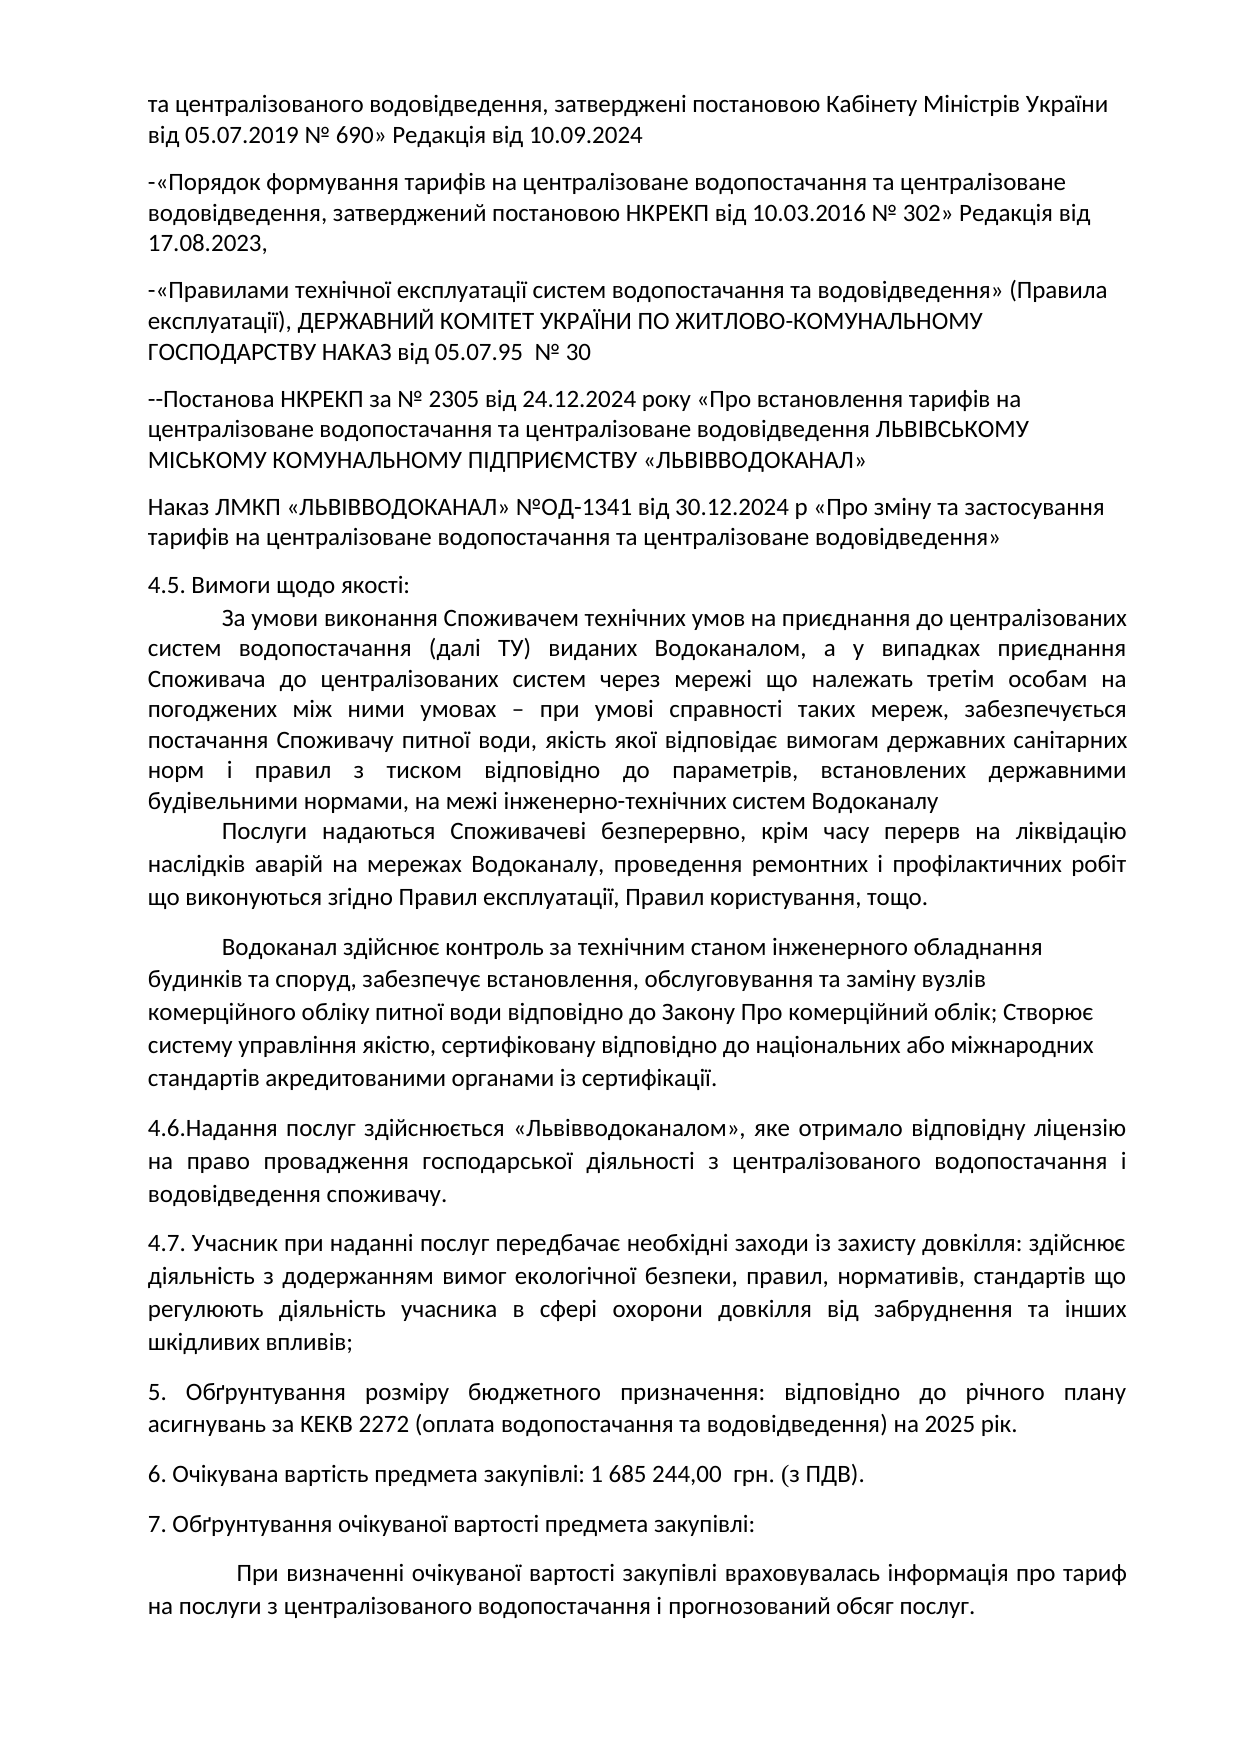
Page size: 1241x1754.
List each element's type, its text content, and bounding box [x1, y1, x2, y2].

text За умови виконання Споживачем технічних умов на приєднання до централізованих систем водопостачання (далі ТУ) виданих Водоканалом, а у випадках приєднання Споживача до централізованих систем через мережі що належать третім особам на погоджених між ними умовах – при умові справності таких мереж, забезпечується постачання Споживачу питної води, якість якої відповідає вимогам державних санітарних норм і правил з тиском відповідно до параметрів, встановлених державними будівельними нормами, на межі інженерно-технічних систем Водоканалу [148, 602, 1128, 815]
text -«Правилами технічної експлуатації систем водопостачання та водовідведення» (Правила експлуатації), ДЕРЖАВНИЙ КОМІТЕТ УКРАЇНИ ПО ЖИТЛОВО-КОМУНАЛЬНОМУ ГОСПОДАРСТВУ НАКАЗ від 05.07.95 № 30 [148, 274, 1128, 366]
text При визначенні очікуваної вартості закупівлі враховувалась інформація про тариф на послуги з централізованого водопостачання і прогнозований обсяг послуг. [148, 1557, 1128, 1621]
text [148, 89, 1128, 150]
text 4.6.Надання послуг здійснюється «Львівводоканалом», яке отримало відповідну ліцензію на право провадження господарської діяльності з централізованого водопостачання і водовідведення споживачу. [148, 1112, 1128, 1208]
text 4.5. Вимоги щодо якості: [148, 569, 1128, 599]
text Наказ ЛМКП «ЛЬВІВВОДОКАНАЛ» №ОД-1341 від 30.12.2024 р «Про зміну та застосування тарифів на централізоване водопостачання та централізоване водовідведення» [148, 491, 1128, 552]
text --Постанова НКРЕКП за № 2305 від 24.12.2024 року «Про встановлення тарифів на централізоване водопостачання та централізоване водовідведення ЛЬВІВСЬКОМУ МІСЬКОМУ КОМУНАЛЬНОМУ ПІДПРИЄМСТВУ «ЛЬВІВВОДОКАНАЛ» [148, 383, 1128, 474]
text 7. Обґрунтування очікуваної вартості предмета закупівлі: [148, 1508, 1128, 1538]
text -«Порядок формування тарифів на централізоване водопостачання та централізоване водовідведення, затверджений постановою НКРЕКП від 10.03.2016 № 302» Редакція від 17.08.2023, [148, 166, 1128, 258]
text Водоканал здійснює контроль за технічним станом інженерного обладнання будинків та споруд, забезпечує встановлення, обслуговування та заміну вузлів комерційного обліку питної води відповідно до Закону Про комерційний облік; Створює систему управління якістю, сертифіковану відповідно до національних або міжнародних стандартів акредитованими органами із сертифікації. [148, 931, 1128, 1093]
text 4.7. Учасник при наданні послуг передбачає необхідні заходи із захисту довкілля: здійснює діяльність з додержанням вимог екологічної безпеки, правил, нормативів, стандартів що регулюють діяльність учасника в сфері охорони довкілля від забруднення та інших шкідливих впливів; [148, 1227, 1128, 1357]
text 6. Очікувана вартість предмета закупівлі: 1 685 244,00 грн. (з ПДВ). [148, 1458, 1128, 1489]
text Послуги надаються Споживачеві безперервно, крім часу перерв на ліквідацію наслідків аварій на мережах Водоканалу, проведення ремонтних і профілактичних робіт що виконуються згідно Правил експлуатації, Правил користування, тощо. [148, 815, 1128, 912]
text 5. Обґрунтування розміру бюджетного призначення: відповідно до річного плану асигнувань за КЕКВ 2272 (оплата водопостачання та водовідведення) на 2025 рік. [148, 1376, 1128, 1439]
